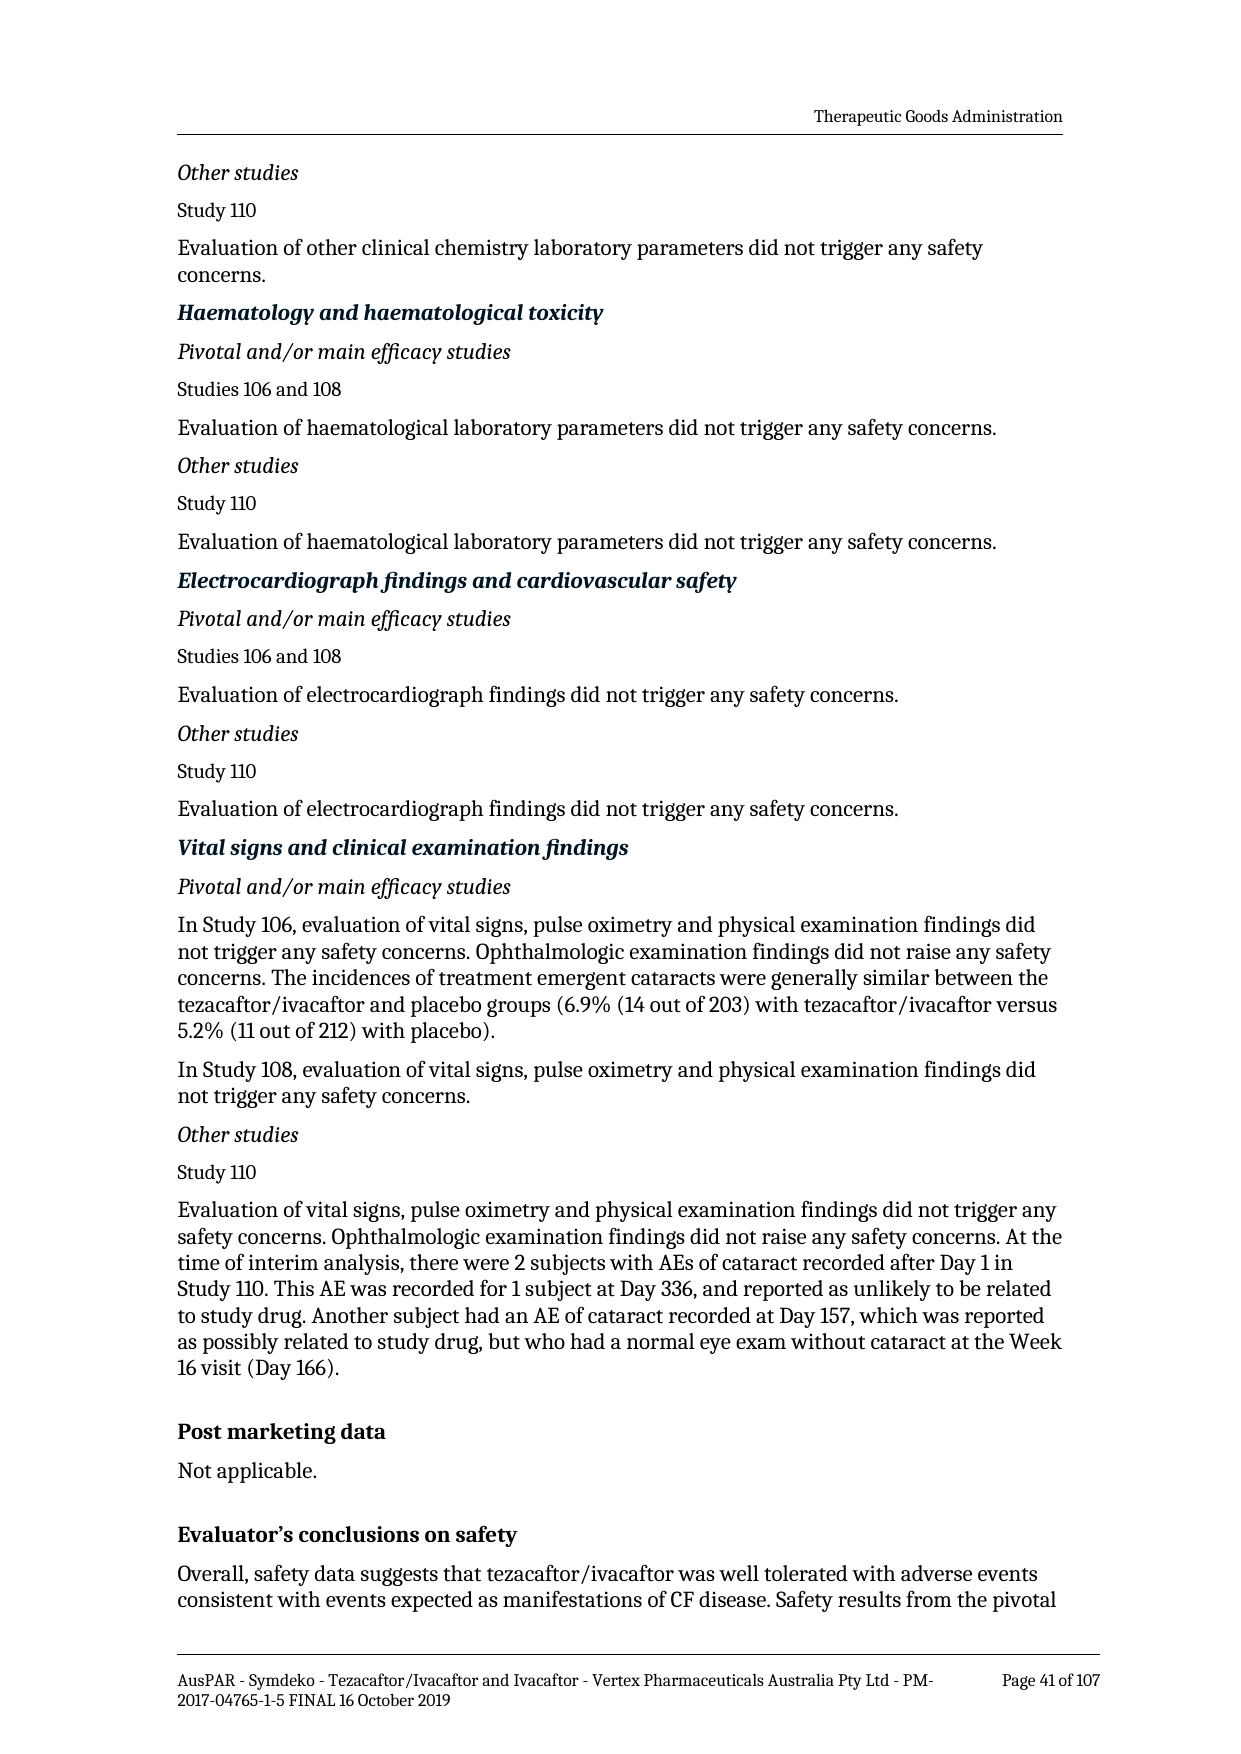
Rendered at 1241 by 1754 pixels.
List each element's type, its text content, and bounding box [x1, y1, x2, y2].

text In Study 106, evaluation of vital signs, pulse oximetry and physical examination findings did not trigger any safety concerns. Ophthalmologic examination findings did not raise any safety concerns. The incidences of treatment emergent cataracts were generally similar between the tezacaftor/ivacaftor and placebo groups (6.9% (14 out of 203) with tezacaftor/ivacaftor versus 5.2% (11 out of 212) with placebo). [177, 912, 1063, 1044]
subtitle Study 110 [177, 759, 1063, 783]
text In Study 108, evaluation of vital signs, pulse oximetry and physical examination findings did not trigger any safety concerns. [177, 1057, 1063, 1109]
subtitle Pivotal and/or main efficacy studies [177, 606, 1063, 633]
subtitle Study 110 [177, 198, 1063, 222]
subtitle Study 110 [177, 1161, 1063, 1184]
text Evaluation of electrocardiograph findings did not trigger any safety concerns. [177, 796, 1063, 822]
subtitle Pivotal and/or main efficacy studies [177, 873, 1063, 900]
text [177, 1561, 1063, 1613]
subtitle Study 110 [177, 492, 1063, 516]
text Not applicable. [177, 1458, 1063, 1484]
subtitle Studies 106 and 108 [177, 645, 1063, 669]
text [177, 235, 1063, 288]
subtitle Other studies [177, 720, 1063, 747]
text Evaluation of vital signs, pulse oximetry and physical examination findings did not trigger any safety concerns. Ophthalmologic examination findings did not raise any safety concerns. At the time of interim analysis, there were 2 subjects with AEs of cataract recorded after Day 1 in Study 110. This AE was recorded for 1 subject at Day 336, and reported as unlikely to be related to study drug. Another subject had an AE of cataract recorded at Day 157, which was reported as possibly related to study drug, but who had a normal eye exam without cataract at the Week 16 visit (Day 166). [177, 1197, 1063, 1382]
text Evaluation of haematological laboratory parameters did not trigger any safety concerns. [177, 414, 1063, 441]
text Evaluation of haematological laboratory parameters did not trigger any safety concerns. [177, 528, 1063, 555]
subtitle Electrocardiograph findings and cardiovascular safety [177, 567, 1063, 594]
subtitle Vital signs and clinical examination findings [177, 834, 1063, 861]
subtitle Pivotal and/or main efficacy studies [177, 339, 1063, 365]
subtitle Studies 106 and 108 [177, 378, 1063, 402]
subtitle Haematology and haematological toxicity [177, 300, 1063, 327]
subtitle Evaluator’s conclusions on safety [177, 1522, 1063, 1548]
subtitle Other studies [177, 160, 1063, 186]
subtitle Post marketing data [177, 1419, 1063, 1445]
text Evaluation of electrocardiograph findings did not trigger any safety concerns. [177, 682, 1063, 708]
subtitle Other studies [177, 1122, 1063, 1148]
subtitle Other studies [177, 453, 1063, 479]
